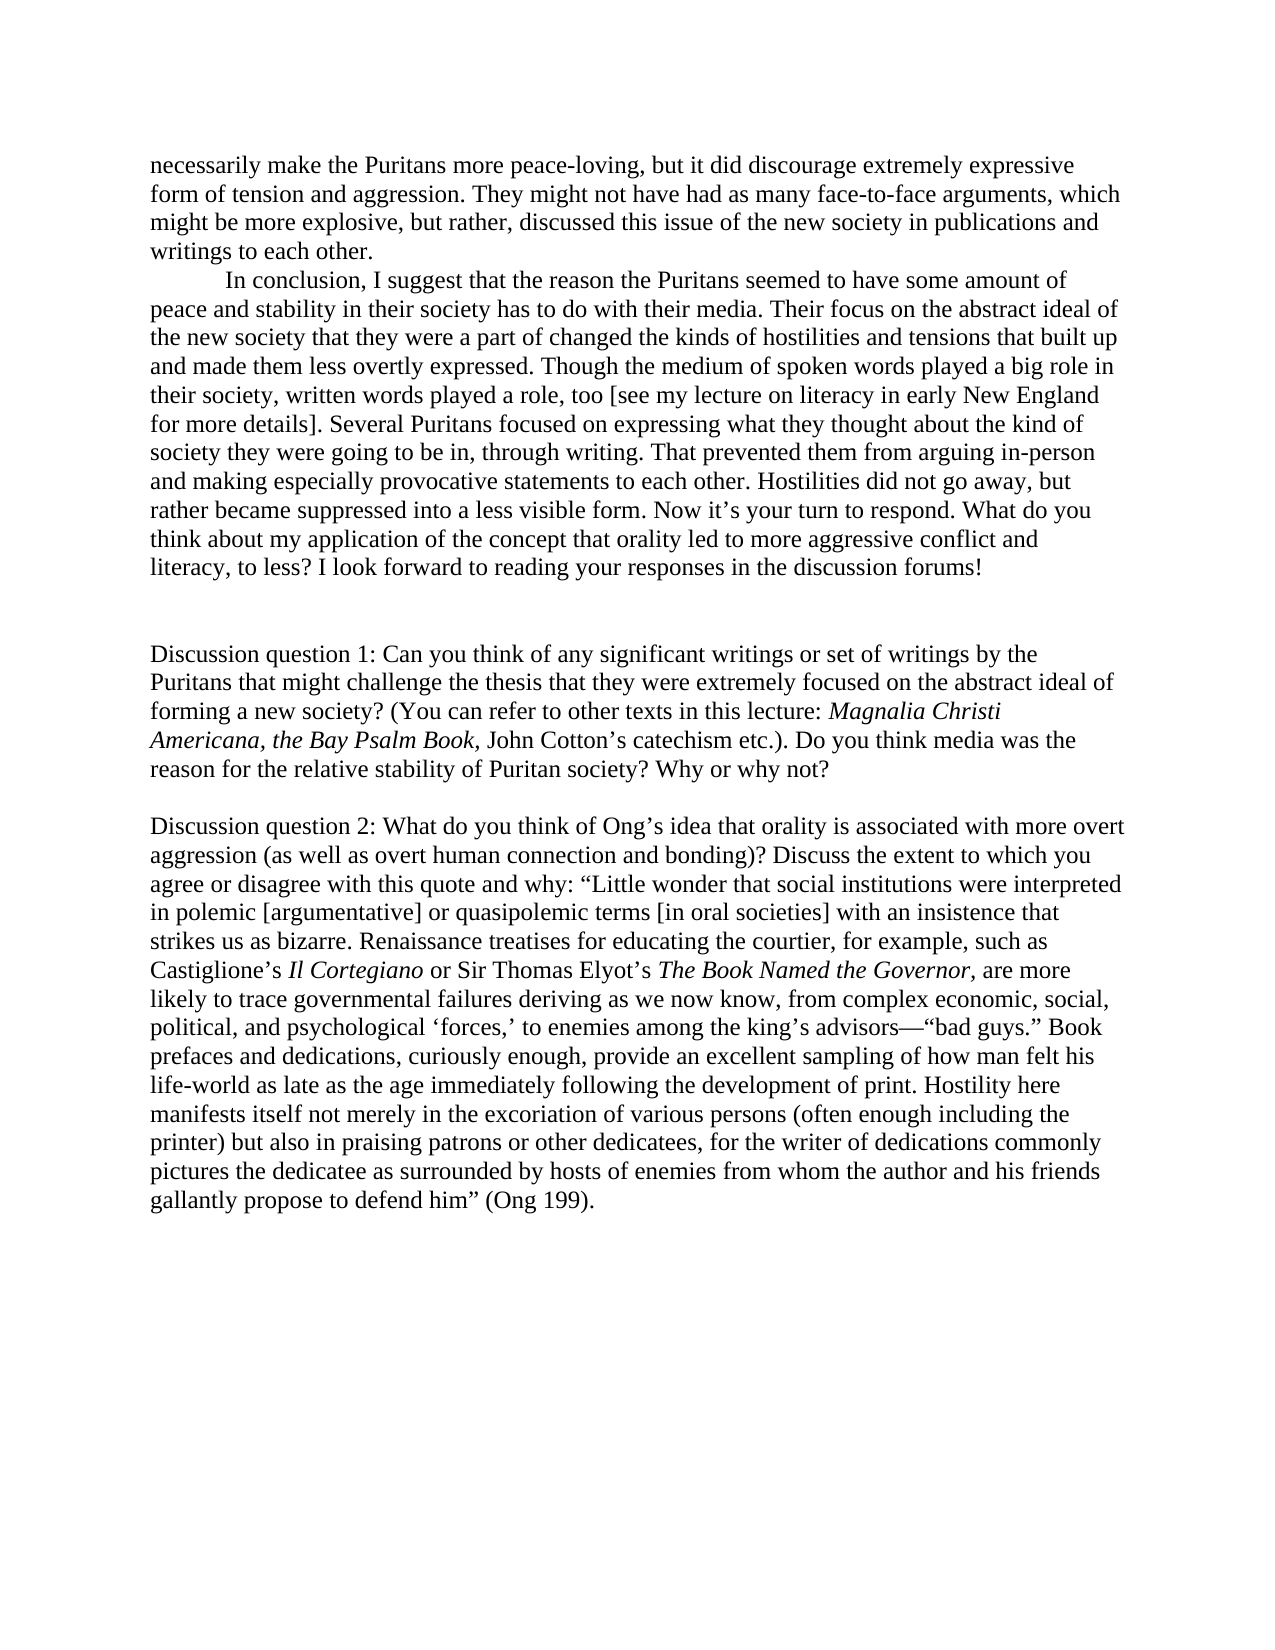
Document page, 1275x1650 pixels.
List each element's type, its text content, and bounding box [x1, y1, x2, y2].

text Discussion question 2: What do you think of Ong’s idea that orality is associated with more overt aggression (as well as overt human connection and bonding)? Discuss the extent to which you agree or disagree with this quote and why: “Little wonder that social institutions were interpreted in polemic [argumentative] or quasipolemic terms [in oral societies] with an insistence that strikes us as bizarre. Renaissance treatises for educating the courtier, for example, such as Castiglione’s Il Cortegiano or Sir Thomas Elyot’s The Book Named the Governor, are more likely to trace governmental failures deriving as we now know, from complex economic, social, political, and psychological ‘forces,’ to enemies among the king’s advisors—“bad guys.” Book prefaces and dedications, curiously enough, provide an excellent sampling of how man felt his life-world as late as the age immediately following the development of print. Hostility here manifests itself not merely in the excoriation of various persons (often enough including the printer) but also in praising patrons or other dedicatees, for the writer of dedications commonly pictures the dedicatee as surrounded by hosts of enemies from whom the author and his friends gallantly propose to defend him” (Ong 199). [150, 811, 1125, 1214]
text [150, 150, 1125, 265]
text Discussion question 1: Can you think of any significant writings or set of writings by the Puritans that might challenge the thesis that they were extremely focused on the abstract ideal of forming a new society? (You can refer to other texts in this lecture: Magnalia Christi Americana, the Bay Psalm Book, John Cotton’s catechism etc.). Do you think media was the reason for the relative stability of Puritan society? Why or why not? [150, 639, 1125, 782]
text In conclusion, I suggest that the reason the Puritans seemed to have some amount of peace and stability in their society has to do with their media. Their focus on the abstract ideal of the new society that they were a part of changed the kinds of hostilities and tensions that built up and made them less overtly expressed. Though the medium of spoken words played a big role in their society, written words played a role, too [see my lecture on literacy in early New England for more details]. Several Puritans focused on expressing what they thought about the kind of society they were going to be in, through writing. That prevented them from arguing in-person and making especially provocative statements to each other. Hostilities did not go away, but rather became suppressed into a less visible form. Now it’s your turn to respond. What do you think about my application of the concept that orality led to more aggressive conflict and literacy, to less? I look forward to reading your responses in the discussion forums! [150, 265, 1125, 581]
